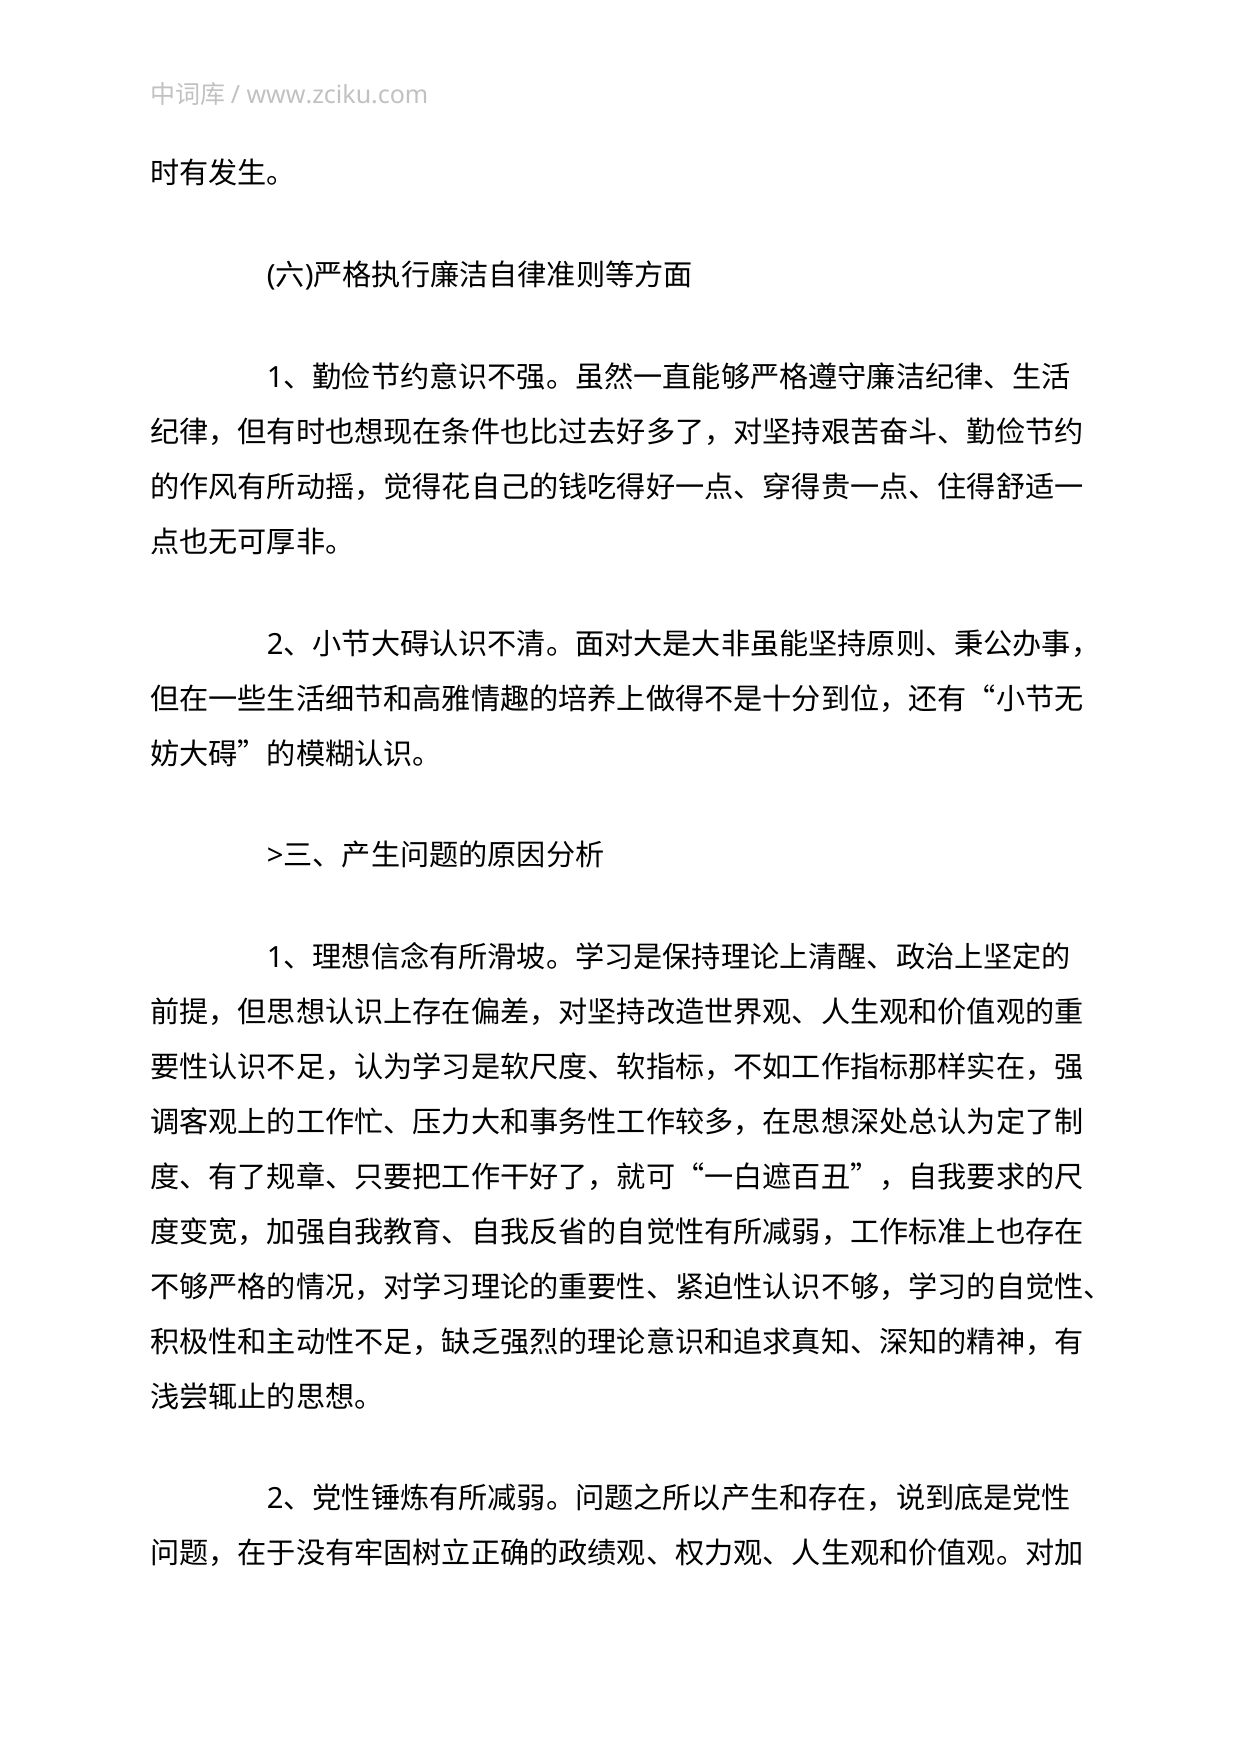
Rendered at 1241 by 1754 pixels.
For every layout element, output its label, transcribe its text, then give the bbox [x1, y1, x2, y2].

text >三、产生问题的原因分析 [150, 832, 1090, 874]
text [150, 150, 1090, 192]
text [150, 1475, 1090, 1572]
text 1、理想信念有所滑坡。学习是保持理论上清醒、政治上坚定的前提，但思想认识上存在偏差，对坚持改造世界观、人生观和价值观的重要性认识不足，认为学习是软尺度、软指标，不如工作指标那样实在，强调客观上的工作忙、压力大和事务性工作较多，在思想深处总认为定了制度、有了规章、只要把工作干好了，就可“一白遮百丑”，自我要求的尺度变宽，加强自我教育、自我反省的自觉性有所减弱，工作标准上也存在不够严格的情况，对学习理论的重要性、紧迫性认识不够，学习的自觉性、积极性和主动性不足，缺乏强烈的理论意识和追求真知、深知的精神，有浅尝辄止的思想。 [150, 934, 1090, 1416]
text 2、小节大碍认识不清。面对大是大非虽能坚持原则、秉公办事，但在一些生活细节和高雅情趣的培养上做得不是十分到位，还有“小节无妨大碍”的模糊认识。 [150, 620, 1090, 772]
text 1、勤俭节约意识不强。虽然一直能够严格遵守廉洁纪律、生活纪律，但有时也想现在条件也比过去好多了，对坚持艰苦奋斗、勤俭节约的作风有所动摇，觉得花自己的钱吃得好一点、穿得贵一点、住得舒适一点也无可厚非。 [150, 354, 1090, 561]
text (六)严格执行廉洁自律准则等方面 [150, 252, 1090, 294]
